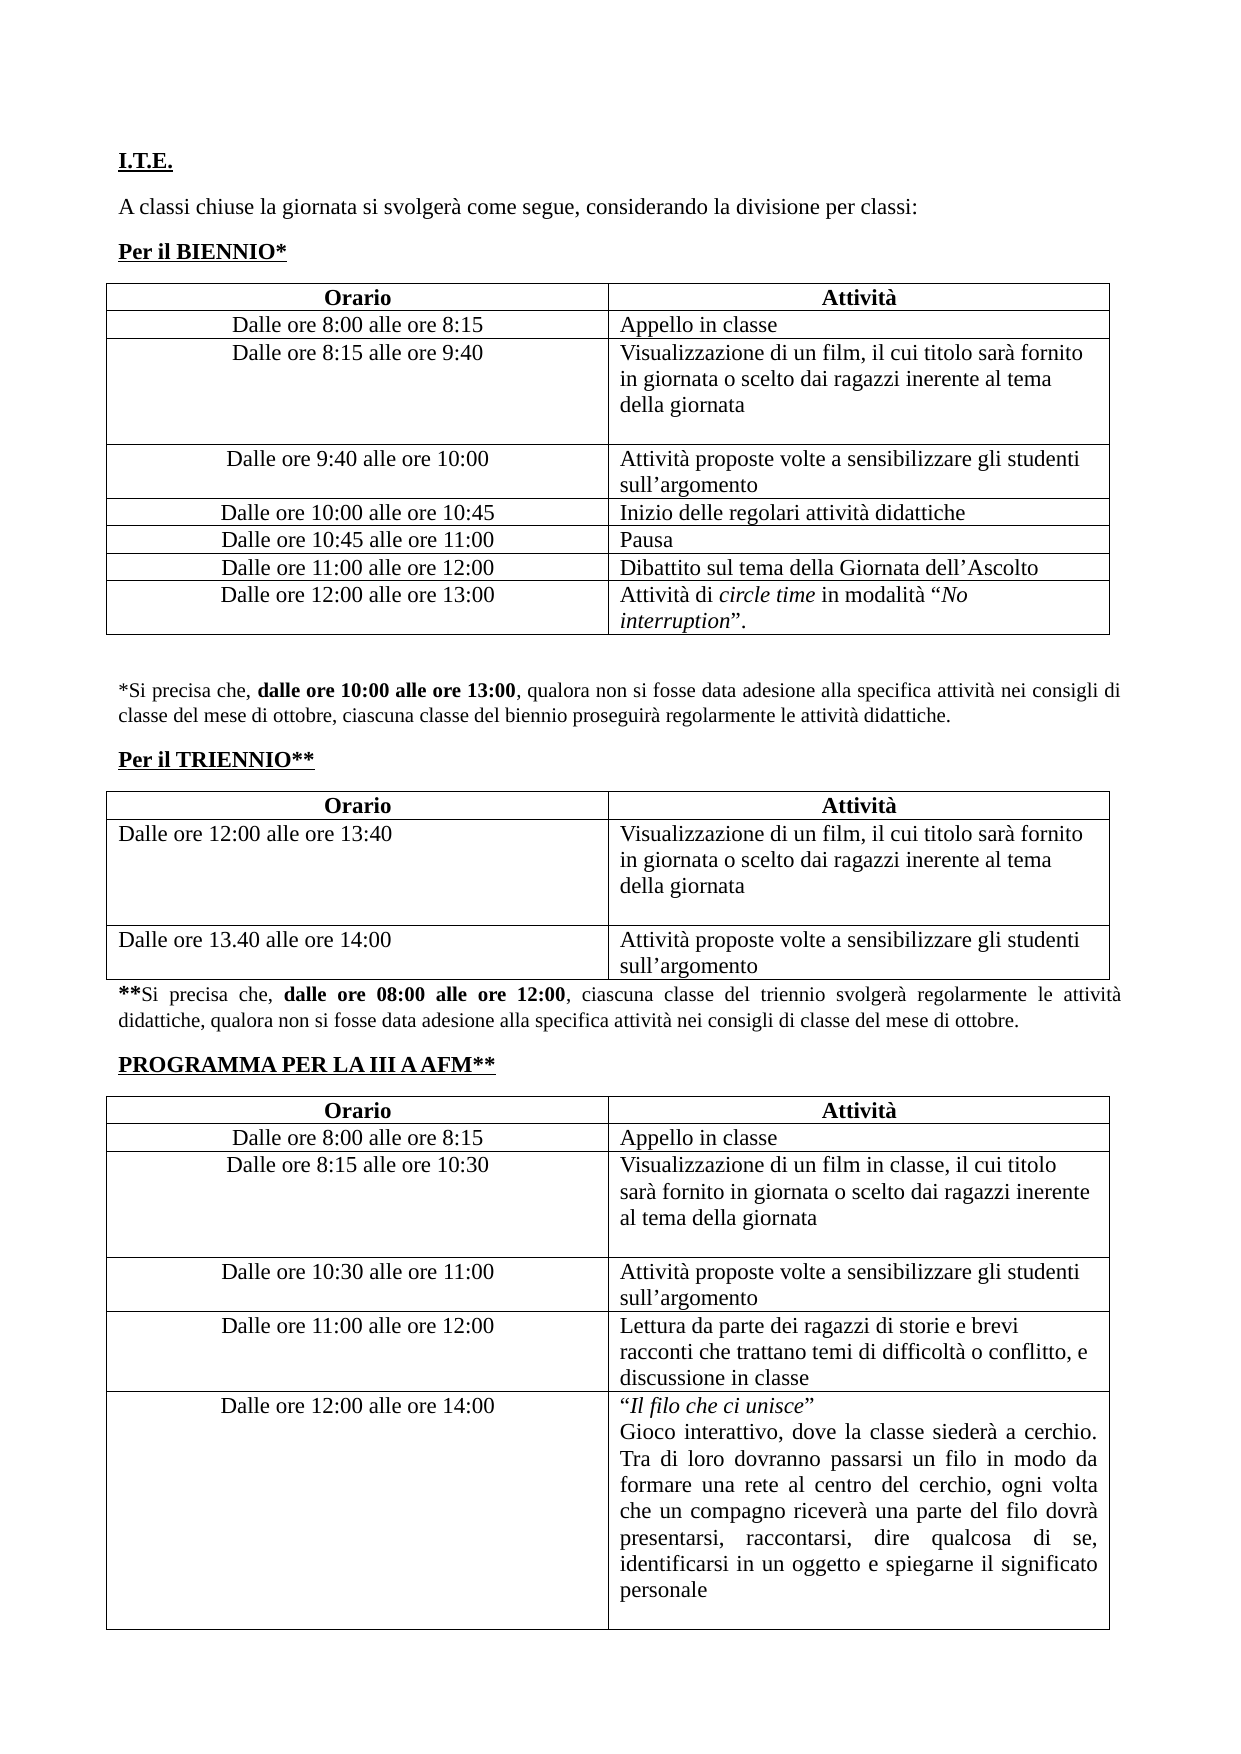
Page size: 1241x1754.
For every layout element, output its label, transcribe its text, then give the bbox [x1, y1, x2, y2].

table_cell Inizio delle regolari attività didattiche [609, 499, 1109, 525]
table_cell Appello in classe [609, 1124, 1109, 1151]
text Per il BIENNIO* [118, 238, 1122, 264]
table_cell Dalle ore 9:40 alle ore 10:00 [107, 445, 608, 498]
table_cell Dibattito sul tema della Giornata dell’Ascolto [609, 554, 1109, 580]
text Per il TRIENNIO** [118, 746, 1122, 772]
text **Si precisa che, dalle ore 08:00 alle ore 12:00, ciascuna classe del triennio svolgerà regolarmente le attività didattiche, qualora non si fosse data adesione alla specifica attività nei consigli di classe del mese di ottobre. [118, 980, 1122, 1032]
table_cell Dalle ore 8:15 alle ore 10:30 [107, 1152, 608, 1257]
table_header Attività [609, 792, 1109, 818]
table_header Orario [107, 1097, 608, 1123]
table_cell Visualizzazione di un film, il cui titolo sarà fornito in giornata o scelto dai ragazzi inerente al tema della giornata [609, 820, 1109, 925]
table_cell Lettura da parte dei ragazzi di storie e brevi racconti che trattano temi di difficoltà o conflitto, e discussione in classe [609, 1312, 1109, 1391]
table_cell Dalle ore 13.40 alle ore 14:00 [107, 926, 608, 979]
table_cell Dalle ore 8:00 alle ore 8:15 [107, 311, 608, 338]
table_cell Attività proposte volte a sensibilizzare gli studenti sull’argomento [609, 1258, 1109, 1311]
table_cell Dalle ore 11:00 alle ore 12:00 [107, 554, 608, 580]
table_cell “Il filo che ci unisce” Gioco interattivo, dove la classe siederà a cerchio. Tra di loro dovranno passarsi un filo in modo da formare una rete al centro del cerchio, ogni volta che un compagno riceverà una parte del filo dovrà presentarsi, raccontarsi, dire qualcosa di se, identificarsi in un oggetto e spiegarne il significato personale [609, 1392, 1109, 1629]
table_cell Appello in classe [609, 311, 1109, 338]
table_cell Dalle ore 12:00 alle ore 13:00 [107, 581, 608, 634]
text I.T.E. [118, 148, 1122, 174]
table_header Attività [609, 284, 1109, 310]
table_cell Dalle ore 11:00 alle ore 12:00 [107, 1312, 608, 1391]
table_cell Visualizzazione di un film, il cui titolo sarà fornito in giornata o scelto dai ragazzi inerente al tema della giornata [609, 339, 1109, 444]
table_cell Attività proposte volte a sensibilizzare gli studenti sull’argomento [609, 926, 1109, 979]
table_cell Attività proposte volte a sensibilizzare gli studenti sull’argomento [609, 445, 1109, 498]
table_cell Dalle ore 8:00 alle ore 8:15 [107, 1124, 608, 1151]
table_header Attività [609, 1097, 1109, 1123]
table_cell Dalle ore 8:15 alle ore 9:40 [107, 339, 608, 444]
table_cell Dalle ore 10:45 alle ore 11:00 [107, 526, 608, 553]
text A classi chiuse la giornata si svolgerà come segue, considerando la divisione per classi: [118, 193, 1122, 219]
table_cell Dalle ore 10:30 alle ore 11:00 [107, 1258, 608, 1311]
text PROGRAMMA PER LA III A AFM** [118, 1051, 1122, 1077]
text *Si precisa che, dalle ore 10:00 alle ore 13:00, qualora non si fosse data adesione alla specifica attività nei consigli di classe del mese di ottobre, ciascuna classe del biennio proseguirà regolarmente le attività didattiche. [118, 677, 1122, 727]
table_cell Pausa [609, 526, 1109, 553]
table_header Orario [107, 792, 608, 818]
table_cell Dalle ore 12:00 alle ore 13:40 [107, 820, 608, 925]
table_cell Dalle ore 10:00 alle ore 10:45 [107, 499, 608, 525]
table_header Orario [107, 284, 608, 310]
table_cell Attività di circle time in modalità “No interruption”. [609, 581, 1109, 634]
table_cell Visualizzazione di un film in classe, il cui titolo sarà fornito in giornata o scelto dai ragazzi inerente al tema della giornata [609, 1152, 1109, 1257]
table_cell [107, 1392, 608, 1629]
